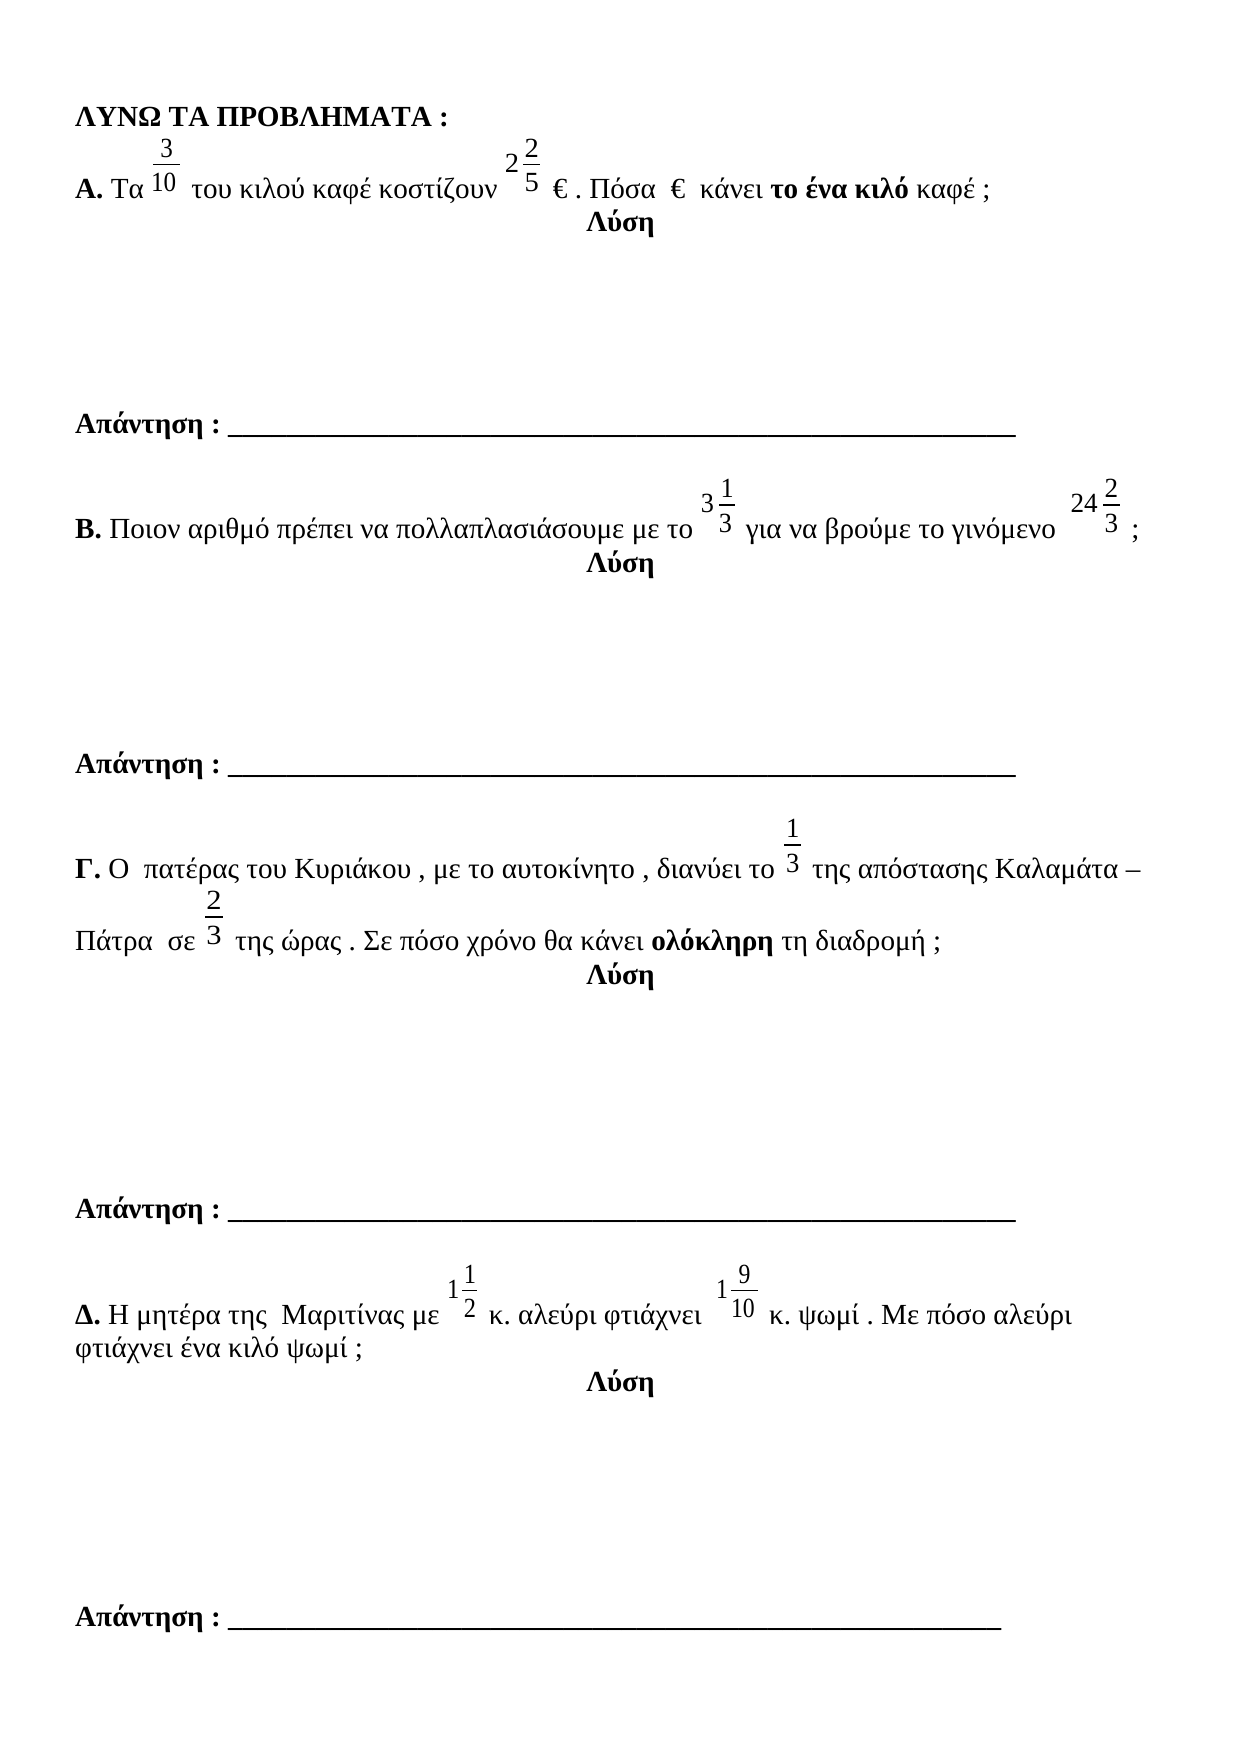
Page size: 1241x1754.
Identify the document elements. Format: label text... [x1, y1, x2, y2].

text Λύση [75, 957, 1165, 990]
text Απάντηση : ______________________________________________________ [75, 746, 1165, 779]
text Απάντηση : ______________________________________________________ [75, 1192, 1165, 1225]
text Δ. Η μητέρα της Μαριτίνας με κ. αλεύρι φτιάχνει κ. ψωμί . Με πόσο αλεύρι φτιάχνει ένα κιλό ψωμί ; [75, 1259, 1165, 1364]
text Β. Ποιον αριθμό πρέπει να πολλαπλασιάσουμε με το για να βρούμε το γινόμενο ; [75, 473, 1165, 545]
text Λύση [75, 545, 1165, 578]
text Απάντηση : ______________________________________________________ [75, 406, 1165, 439]
text Λύση [75, 1364, 1165, 1398]
text Απάντηση : _____________________________________________________ [75, 1599, 1165, 1632]
text Α. Τα του κιλού καφέ κοστίζουν € . Πόσα € κάνει το ένα κιλό καφέ ; [75, 133, 1165, 204]
text Γ. Ο πατέρας του Κυριάκου , με το αυτοκίνητο , διανύει το της απόστασης Καλαμάτα – Πάτρα σε της ώρας . Σε πόσο χρόνο θα κάνει ολόκληρη τη διαδρομή ; [75, 813, 1165, 957]
text Λύση [75, 204, 1165, 238]
text ΛΥΝΩ ΤΑ ΠΡΟΒΛΗΜΑΤΑ : [75, 99, 1165, 133]
